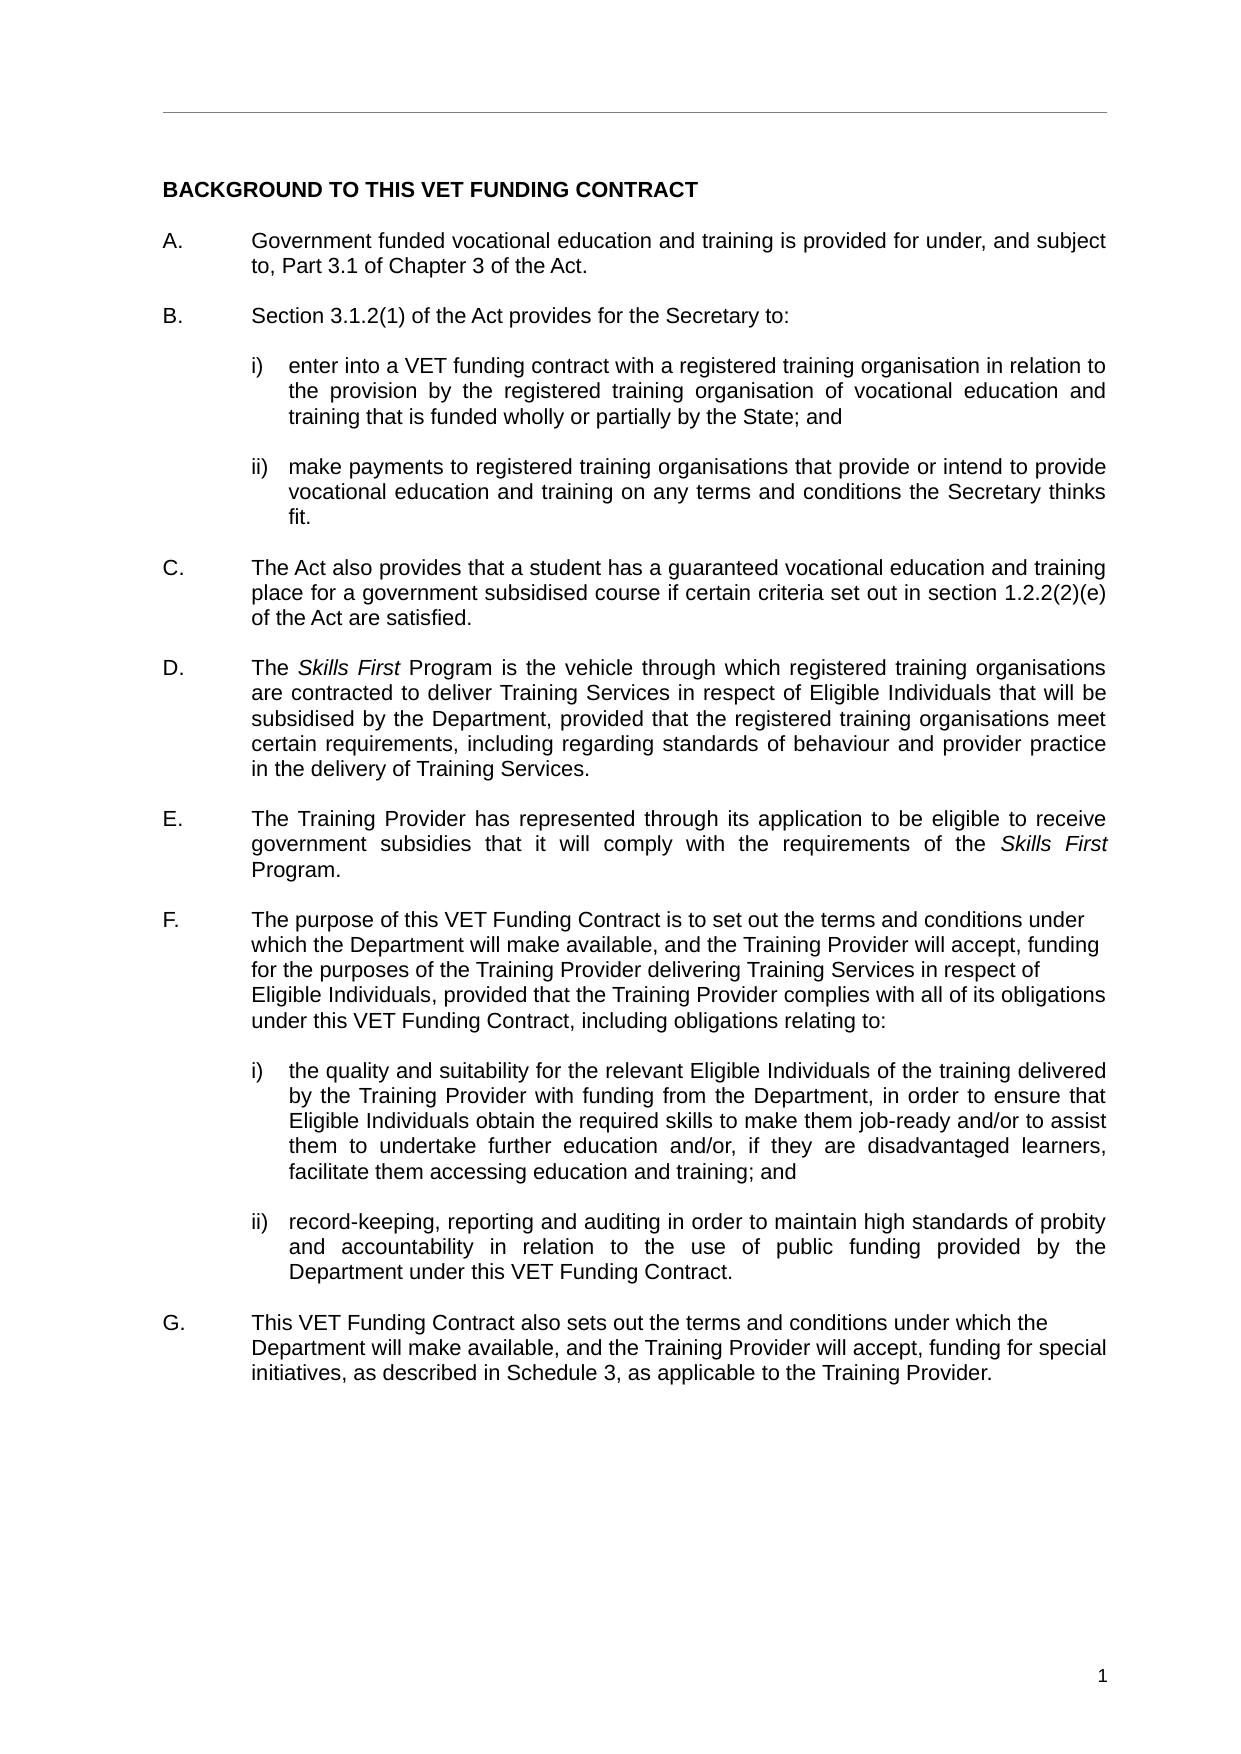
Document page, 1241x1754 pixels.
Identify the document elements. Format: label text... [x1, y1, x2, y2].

list record-keeping, reporting and auditing in order to maintain high standards of probity and accountability in relation to the use of public funding provided by the Department under this VET Funding Contract. [251, 1209, 1107, 1284]
subtitle BACKGROUND TO THIS VET FUNDING CONTRACT [162, 177, 1107, 202]
list The purpose of this VET Funding Contract is to set out the terms and conditions under which the Department will make available, and the Training Provider will accept, funding for the purposes of the Training Provider delivering Training Services in respect of Eligible Individuals, provided that the Training Provider complies with all of its obligations under this VET Funding Contract, including obligations relating to: [162, 907, 1107, 1033]
list enter into a VET funding contract with a registered training organisation in relation to the provision by the registered training organisation of vocational education and training that is funded wholly or partially by the State; and [251, 353, 1107, 429]
list make payments to registered training organisations that provide or intend to provide vocational education and training on any terms and conditions the Secretary thinks fit. [251, 454, 1107, 529]
list Government funded vocational education and training is provided for under, and subject to, Part 3.1 of Chapter 3 of the Act. [162, 227, 1107, 278]
list The Act also provides that a student has a guaranteed vocational education and training place for a government subsidised course if certain criteria set out in section 1.2.2(2)(e) of the Act are satisfied. [162, 554, 1107, 630]
list The Skills First Program is the vehicle through which registered training organisations are contracted to deliver Training Services in respect of Eligible Individuals that will be subsidised by the Department, provided that the registered training organisations meet certain requirements, including regarding standards of behaviour and provider practice in the delivery of Training Services. [162, 655, 1107, 781]
list The Training Provider has represented through its application to be eligible to receive government subsidies that it will comply with the requirements of the Skills First Program. [162, 806, 1107, 882]
list This VET Funding Contract also sets out the terms and conditions under which the Department will make available, and the Training Provider will accept, funding for special initiatives, as described in Schedule 3, as applicable to the Training Provider. [162, 1309, 1107, 1385]
list the quality and suitability for the relevant Eligible Individuals of the training delivered by the Training Provider with funding from the Department, in order to ensure that Eligible Individuals obtain the required skills to make them job-ready and/or to assist them to undertake further education and/or, if they are disadvantaged learners, facilitate them accessing education and training; and [251, 1058, 1107, 1184]
list Section 3.1.2(1) of the Act provides for the Secretary to: [162, 303, 1107, 328]
